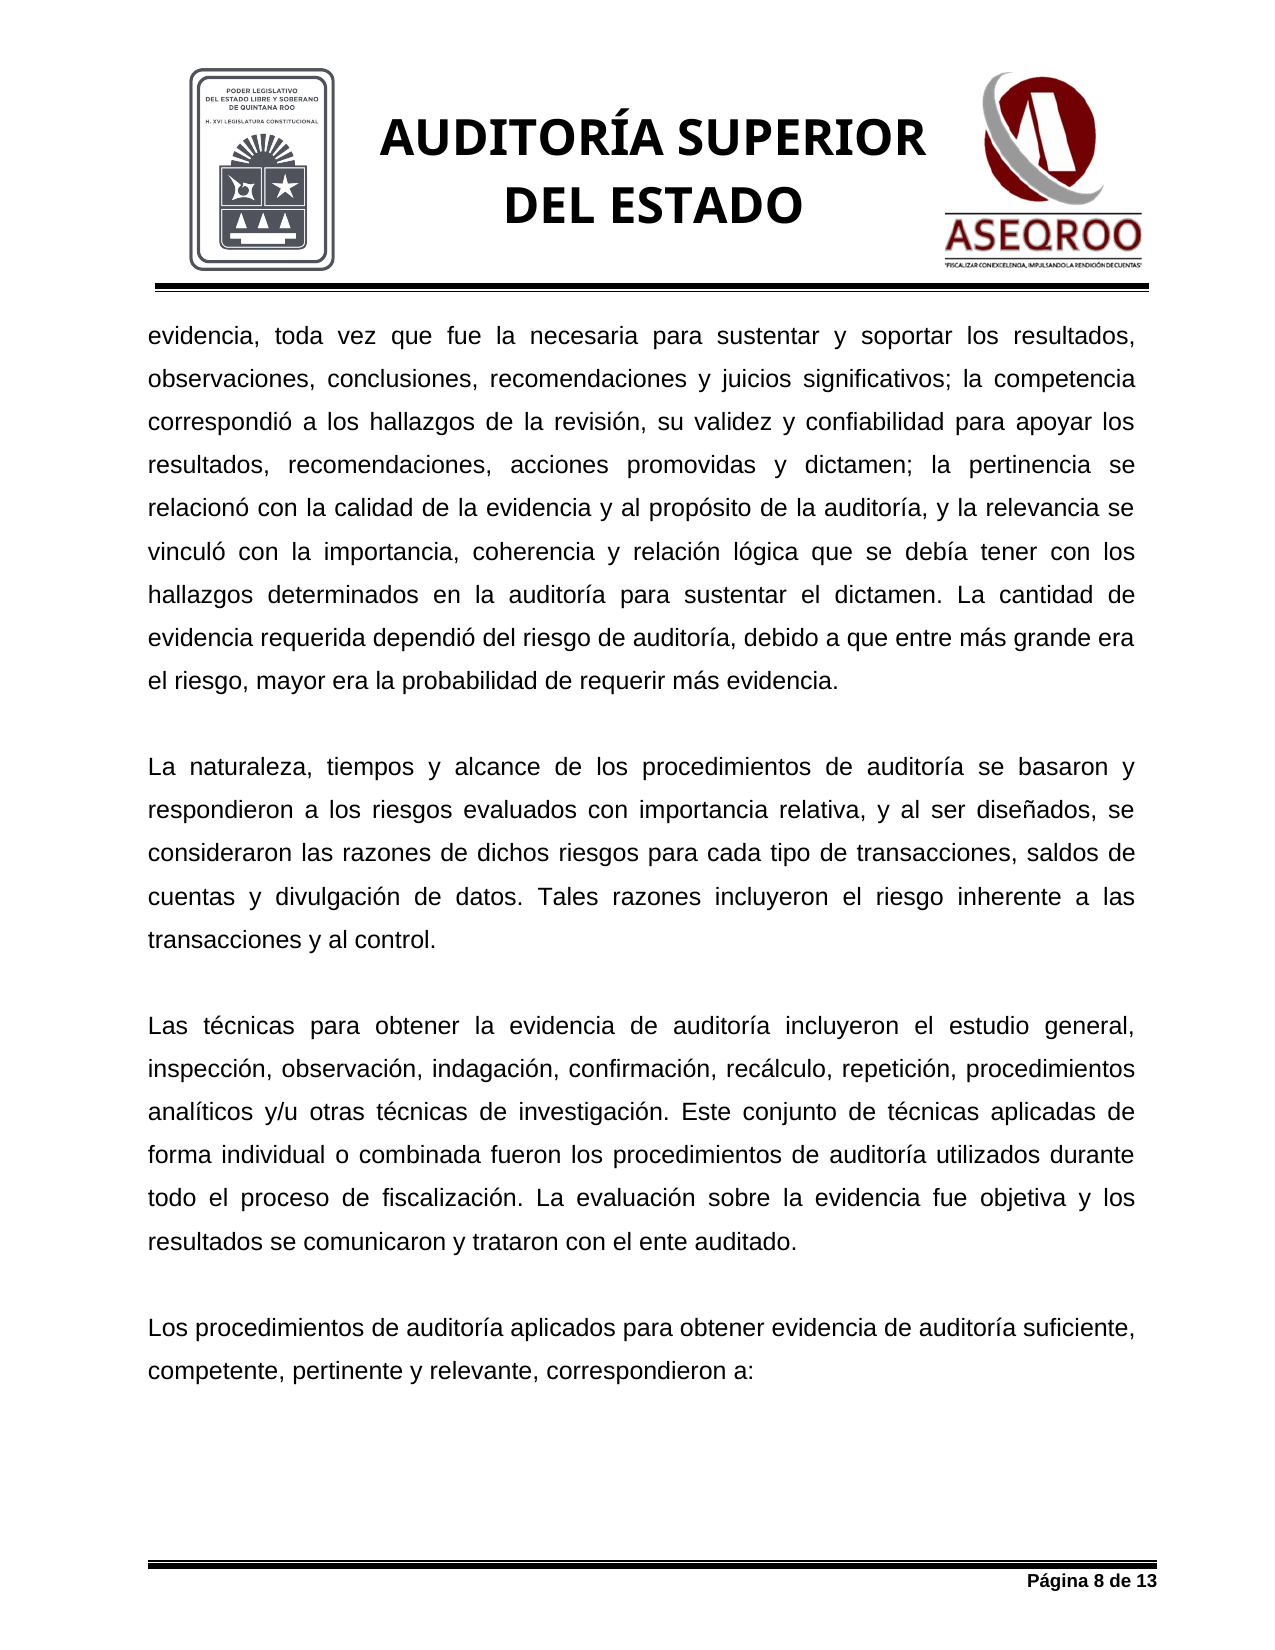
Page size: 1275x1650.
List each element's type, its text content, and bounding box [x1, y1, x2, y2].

picture [944, 72, 1142, 268]
text Los procedimientos de auditoría aplicados para obtener evidencia de auditoría suficiente, competente, pertinente y relevante, correspondieron a: [148, 1313, 1137, 1385]
text La naturaleza, tiempos y alcance de los procedimientos de auditoría se basaron y respondieron a los riesgos evaluados con importancia relativa, y al ser diseñados, se consideraron las razones de dichos riesgos para cada tipo de transacciones, saldos de cuentas y divulgación de datos. Tales razones incluyeron el riesgo inherente a las transacciones y al control. [148, 752, 1137, 953]
text Las técnicas para obtener la evidencia de auditoría incluyeron el estudio general, inspección, observación, indagación, confirmación, recálculo, repetición, procedimientos analíticos y/u otras técnicas de investigación. Este conjunto de técnicas aplicadas de forma individual o combinada fueron los procedimientos de auditoría utilizados durante todo el proceso de fiscalización. La evaluación sobre la evidencia fue objetiva y los resultados se comunicaron y trataron con el ente auditado. [148, 1011, 1137, 1255]
picture [189, 68, 335, 271]
